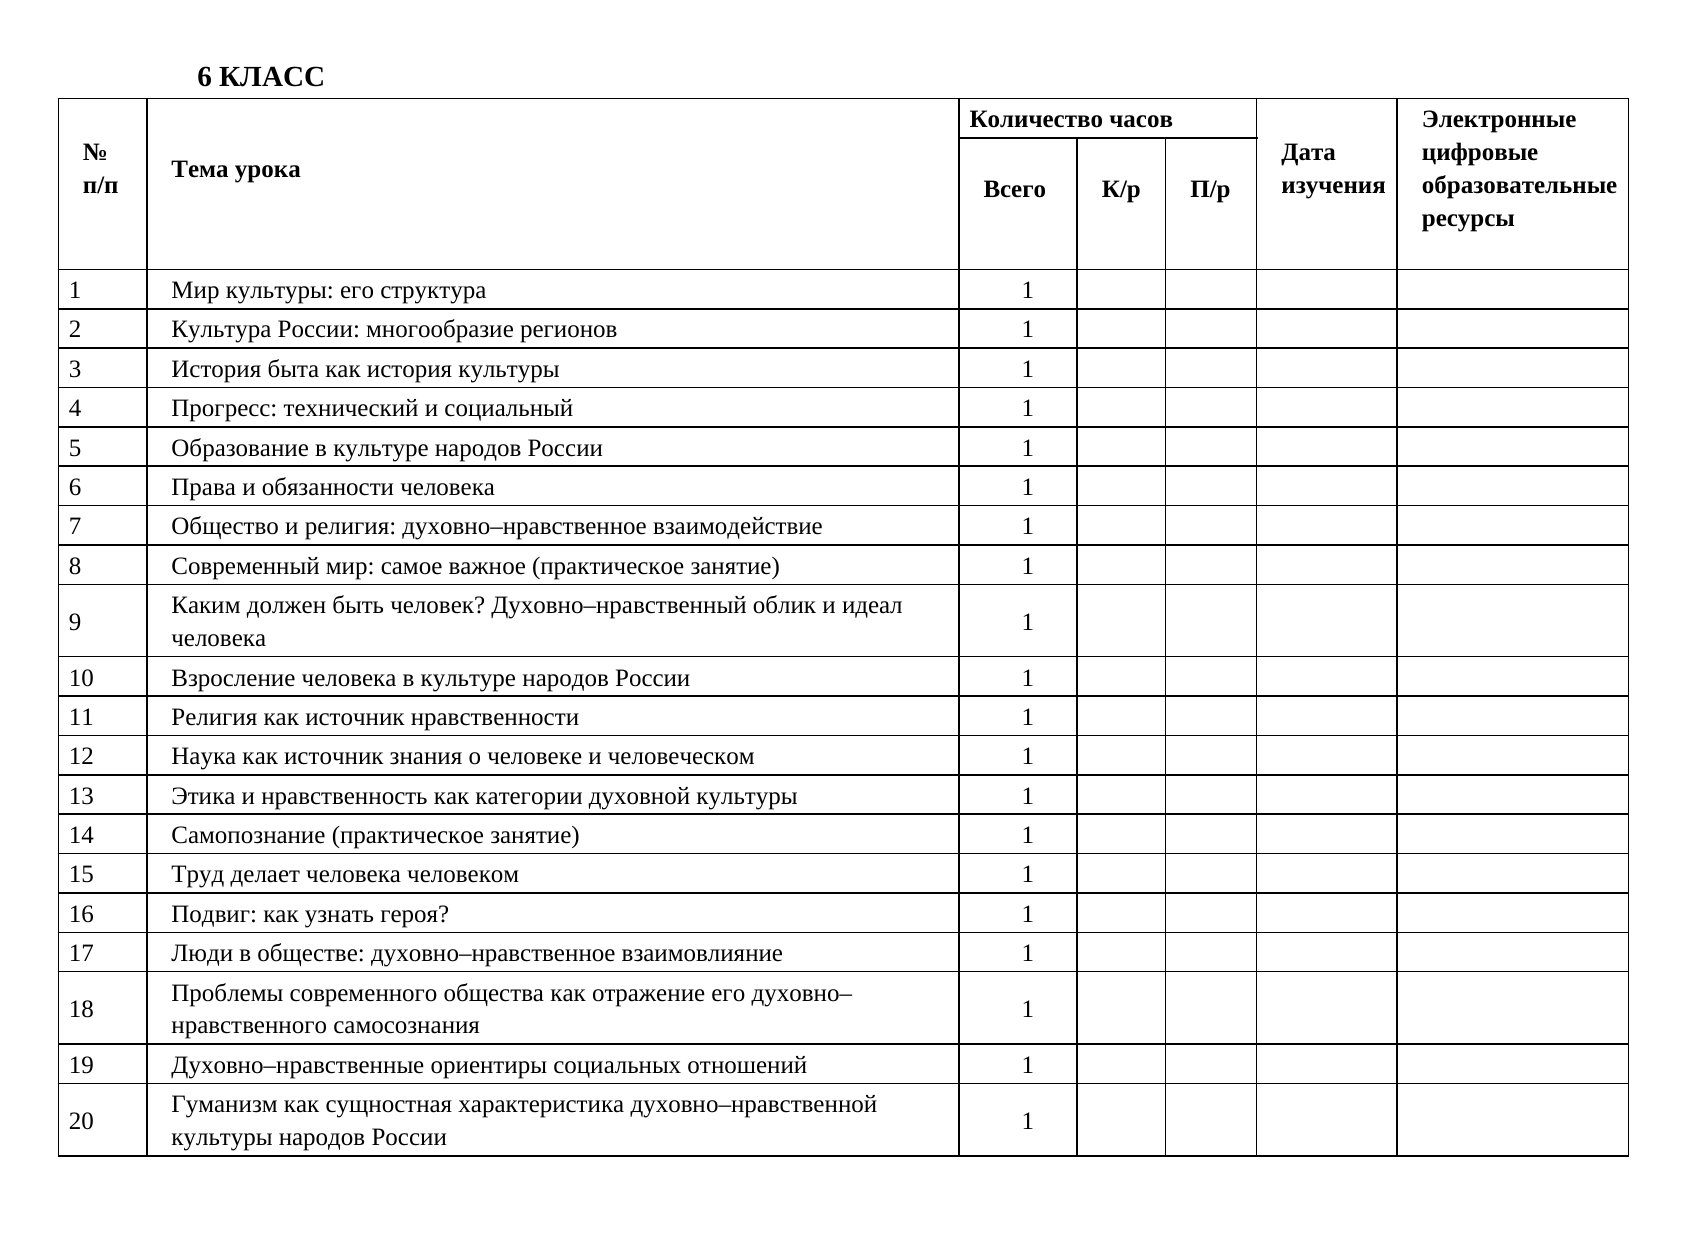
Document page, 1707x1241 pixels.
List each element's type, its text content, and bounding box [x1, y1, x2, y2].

table_cell [1078, 894, 1165, 931]
table_cell 13 [59, 776, 146, 813]
table_cell [1166, 933, 1256, 971]
table_cell 1 [960, 776, 1076, 813]
table_cell [1257, 815, 1396, 853]
table_cell 1 [960, 933, 1076, 971]
table_cell [1257, 310, 1396, 347]
table_cell 8 [59, 546, 146, 583]
table_cell Прогресс: технический и социальный [148, 388, 958, 426]
table_cell 20 [59, 1084, 146, 1155]
table_cell [1078, 506, 1165, 544]
table_cell [1078, 546, 1165, 583]
table_header Тема урока [148, 99, 958, 268]
table_cell [1166, 546, 1256, 583]
table_cell [1398, 310, 1628, 347]
table_cell [1166, 1045, 1256, 1083]
table_cell [1078, 697, 1165, 734]
table_cell [1166, 506, 1256, 544]
table_cell [1166, 815, 1256, 853]
table_cell К/р [1078, 139, 1165, 268]
table_cell [1398, 894, 1628, 931]
table_cell 12 [59, 736, 146, 774]
table_cell [1398, 349, 1628, 387]
table_cell [1078, 657, 1165, 695]
table_cell [1078, 776, 1165, 813]
table_cell [1166, 894, 1256, 931]
table_cell 1 [960, 736, 1076, 774]
table_cell 5 [59, 428, 146, 465]
table_cell [1398, 546, 1628, 583]
table_cell 10 [59, 657, 146, 695]
table_cell 3 [59, 349, 146, 387]
table_cell 1 [960, 506, 1076, 544]
table_cell [1257, 506, 1396, 544]
table_cell Каким должен быть человек? Духовно–нравственный облик и идеал человека [148, 585, 958, 656]
table_cell Подвиг: как узнать героя? [148, 894, 958, 931]
table_cell [1078, 585, 1165, 656]
table_cell Всего [960, 139, 1076, 268]
table_cell [1398, 467, 1628, 505]
table_cell Труд делает человека человеком [148, 854, 958, 892]
table_cell [1257, 1084, 1396, 1155]
table_cell [1257, 428, 1396, 465]
table_cell [1078, 310, 1165, 347]
table_cell [1398, 933, 1628, 971]
table_cell 1 [960, 546, 1076, 583]
table_cell Мир культуры: его структура [148, 270, 958, 308]
table_cell 1 [960, 388, 1076, 426]
table_cell [1078, 736, 1165, 774]
table_cell Образование в культуре народов России [148, 428, 958, 465]
table_cell История быта как история культуры [148, 349, 958, 387]
table_cell [1166, 736, 1256, 774]
table_cell 1 [960, 815, 1076, 853]
table_header № п/п [59, 99, 146, 268]
table_cell 1 [960, 854, 1076, 892]
table_cell 6 [59, 467, 146, 505]
table_cell [1257, 972, 1396, 1043]
table_cell Взросление человека в культуре народов России [148, 657, 958, 695]
table_cell [1398, 270, 1628, 308]
table_cell 1 [960, 585, 1076, 656]
table_cell 1 [960, 467, 1076, 505]
table_cell [1166, 1084, 1256, 1155]
table_cell [1078, 428, 1165, 465]
table_cell [1078, 349, 1165, 387]
table_cell Духовно–нравственные ориентиры социальных отношений [148, 1045, 958, 1083]
table_cell [1398, 506, 1628, 544]
table_cell 1 [960, 310, 1076, 347]
table_cell [1398, 1045, 1628, 1083]
table_cell [1166, 270, 1256, 308]
table_cell 1 [960, 270, 1076, 308]
table_cell Религия как источник нравственности [148, 697, 958, 734]
table_cell [1078, 388, 1165, 426]
table_cell 15 [59, 854, 146, 892]
table_cell [1398, 1084, 1628, 1155]
table_cell 17 [59, 933, 146, 971]
table_cell 1 [960, 894, 1076, 931]
table_cell [1078, 854, 1165, 892]
table_cell 16 [59, 894, 146, 931]
table_cell 1 [59, 270, 146, 308]
table_cell [1078, 467, 1165, 505]
text 6 КЛАСС [190, 59, 1618, 93]
table_cell [1257, 270, 1396, 308]
table_cell П/р [1166, 139, 1256, 268]
table_cell 4 [59, 388, 146, 426]
table_cell [1257, 1045, 1396, 1083]
table_cell [1257, 349, 1396, 387]
table_cell [1257, 585, 1396, 656]
table_cell Наука как источник знания о человеке и человеческом [148, 736, 958, 774]
table_header Электронные цифровые образовательные ресурсы [1398, 99, 1628, 268]
table_cell [1257, 388, 1396, 426]
table_cell [1166, 349, 1256, 387]
table_cell Современный мир: самое важное (практическое занятие) [148, 546, 958, 583]
table_cell 18 [59, 972, 146, 1043]
table_cell [1166, 585, 1256, 656]
table_cell [1398, 697, 1628, 734]
table_cell [1078, 815, 1165, 853]
table_header Дата изучения [1257, 99, 1396, 268]
table_cell [1166, 776, 1256, 813]
table_cell 2 [59, 310, 146, 347]
table_cell Самопознание (практическое занятие) [148, 815, 958, 853]
table_cell [1398, 736, 1628, 774]
table_cell 19 [59, 1045, 146, 1083]
table_cell [1078, 1045, 1165, 1083]
table_cell [1078, 933, 1165, 971]
table_cell [1078, 972, 1165, 1043]
table_cell [1257, 736, 1396, 774]
table_cell Культура России: многообразие регионов [148, 310, 958, 347]
table_cell Проблемы современного общества как отражение его духовно–нравственного самосознания [148, 972, 958, 1043]
table_cell Общество и религия: духовно–нравственное взаимодействие [148, 506, 958, 544]
table_cell 7 [59, 506, 146, 544]
table_cell [1398, 428, 1628, 465]
table_cell [1398, 388, 1628, 426]
table_cell [1257, 697, 1396, 734]
table_cell [1078, 1084, 1165, 1155]
table_cell [1166, 972, 1256, 1043]
table_header Количество часов [960, 99, 1256, 137]
table_cell [1398, 657, 1628, 695]
table_cell Права и обязанности человека [148, 467, 958, 505]
table_cell [1398, 854, 1628, 892]
table_cell 1 [960, 657, 1076, 695]
table_cell [1257, 933, 1396, 971]
table_cell 11 [59, 697, 146, 734]
table_cell [1166, 854, 1256, 892]
table_cell [1398, 585, 1628, 656]
table_cell [1398, 815, 1628, 853]
table_cell [1257, 467, 1396, 505]
table_cell [1166, 697, 1256, 734]
table_cell [1398, 776, 1628, 813]
table_cell 1 [960, 1084, 1076, 1155]
table_cell [1257, 657, 1396, 695]
table_cell 1 [960, 349, 1076, 387]
table_cell [1166, 428, 1256, 465]
table_cell 1 [960, 1045, 1076, 1083]
table_cell [1166, 657, 1256, 695]
table_cell 1 [960, 972, 1076, 1043]
table_cell 1 [960, 428, 1076, 465]
table_cell [1257, 776, 1396, 813]
table_cell [1166, 467, 1256, 505]
table_cell [1257, 854, 1396, 892]
table_cell [1257, 546, 1396, 583]
table_cell [1078, 270, 1165, 308]
table_cell 1 [960, 697, 1076, 734]
table_cell [1257, 894, 1396, 931]
table_cell Этика и нравственность как категории духовной культуры [148, 776, 958, 813]
table_cell [1166, 310, 1256, 347]
table_cell [1398, 972, 1628, 1043]
table_cell [1166, 388, 1256, 426]
table_cell Гуманизм как сущностная характеристика духовно–нравственной культуры народов России [148, 1084, 958, 1155]
table_cell 14 [59, 815, 146, 853]
table_cell Люди в обществе: духовно–нравственное взаимовлияние [148, 933, 958, 971]
table_cell 9 [59, 585, 146, 656]
